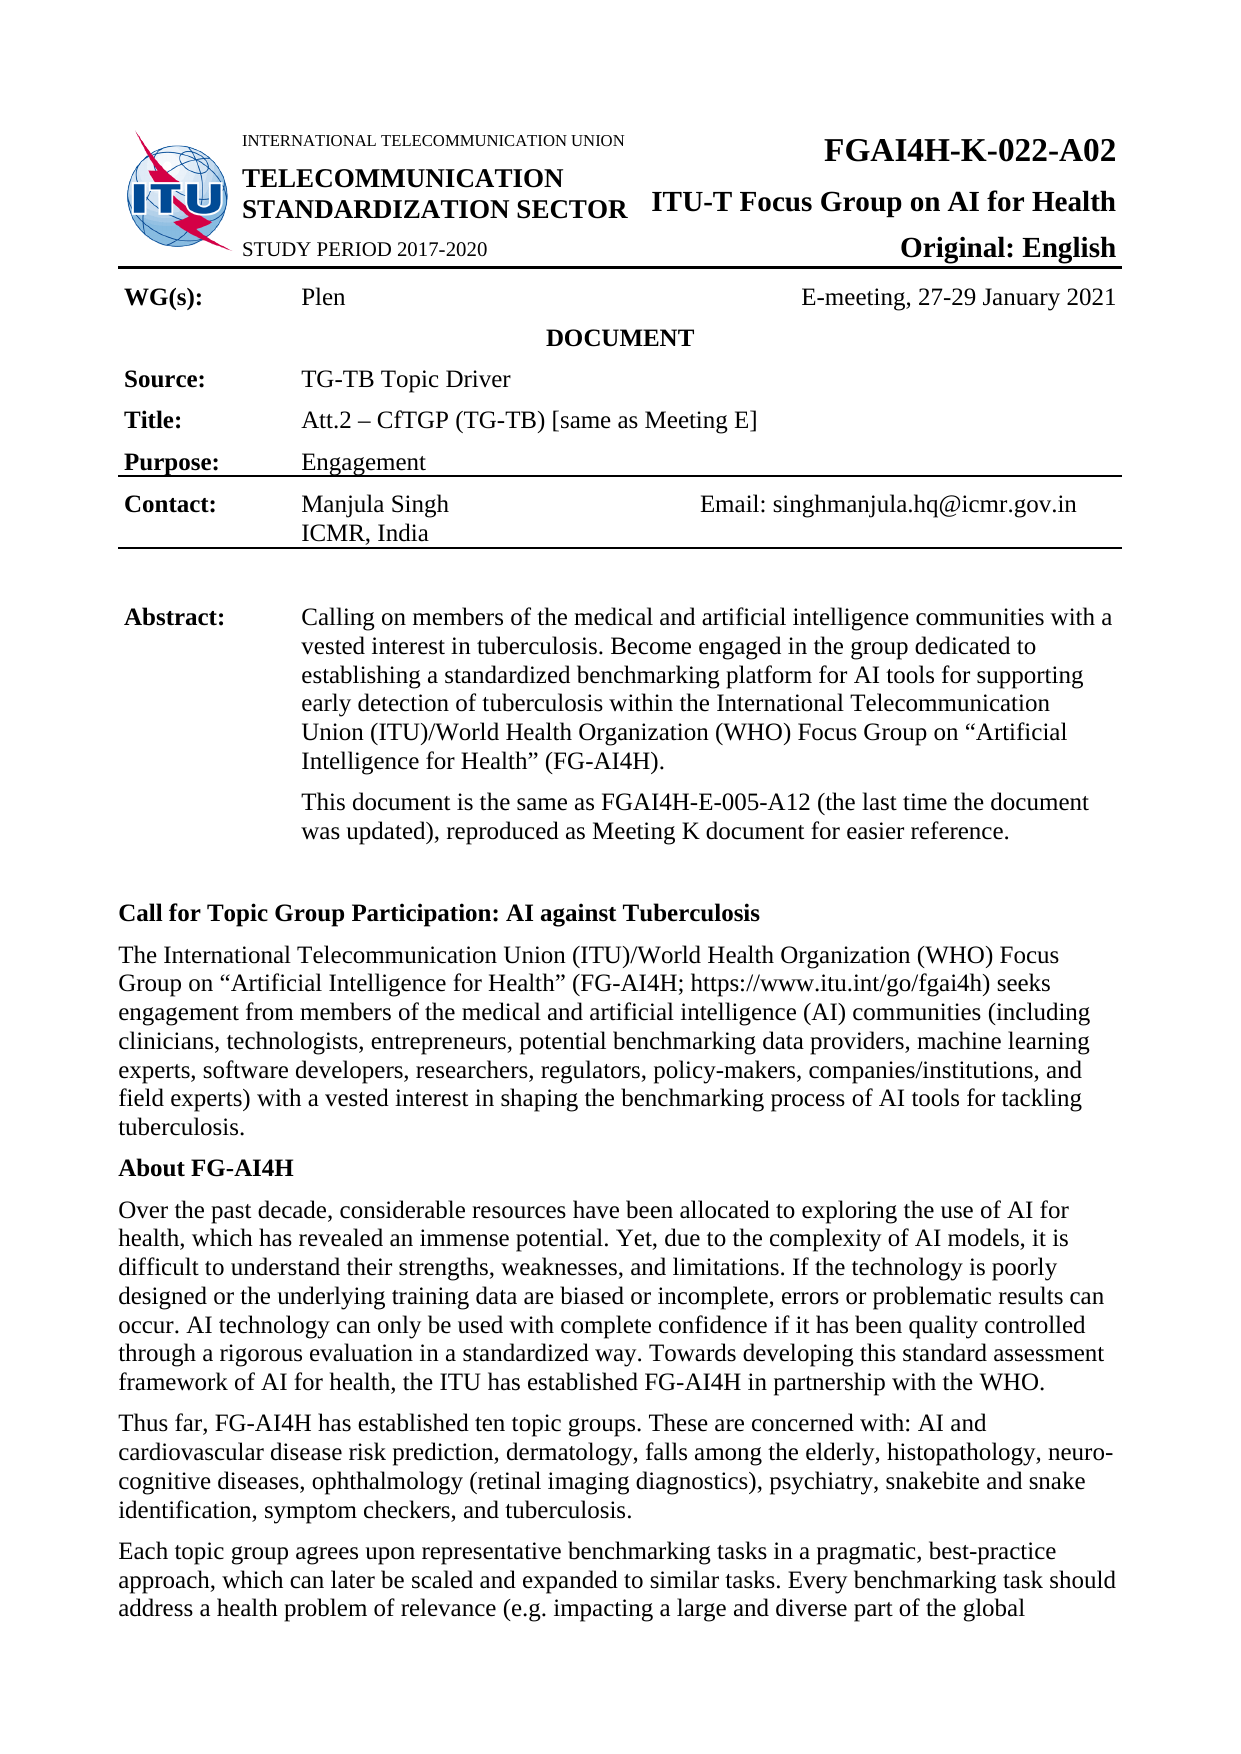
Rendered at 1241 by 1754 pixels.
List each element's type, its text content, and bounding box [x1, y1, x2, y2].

table_cell Plen [295, 269, 635, 310]
table_cell Purpose: [118, 434, 295, 475]
table_cell Source: [118, 352, 295, 393]
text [118, 1536, 1122, 1622]
table_header FGAI4H-K-022-A02 [635, 118, 1122, 169]
table_header Abstract: [118, 590, 295, 845]
table_header Calling on members of the medical and artificial intelligence communities with a vested interest in tuberculosis. Become engaged in the group dedicated to establishing a standardized benchmarking platform for AI tools for supporting early detection of tuberculosis within the International Telecommunication Union (ITU)/World Health Organization (WHO) Focus Group on “Artificial Intelligence for Health” (FG-AI4H). This document is the same as FGAI4H-E-005-A12 (the last time the document was updated), reproduced as Meeting K document for easier reference. [295, 590, 1122, 845]
table_cell Att.2 – CfTGP (TG-TB) [same as Meeting E] [295, 393, 1122, 434]
table_cell Engagement [295, 434, 1122, 475]
table_cell E-meeting, 27-29 January 2021 [635, 269, 1122, 310]
table_header INTERNATIONAL TELECOMMUNICATION UNION TELECOMMUNICATION STANDARDIZATION SECTOR STUDY PERIOD 2017-2020 [236, 118, 635, 266]
table_cell Original: English [635, 218, 1122, 266]
table_cell TG-TB Topic Driver [295, 352, 1122, 393]
text The International Telecommunication Union (ITU)/World Health Organization (WHO) Focus Group on “Artificial Intelligence for Health” (FG-AI4H; https://www.itu.int/go/fgai4h) seeks engagement from members of the medical and artificial intelligence (AI) communities (including clinicians, technologists, entrepreneurs, potential benchmarking data providers, machine learning experts, software developers, researchers, regulators, policy-makers, companies/institutions, and field experts) with a vested interest in shaping the benchmarking process of AI tools for tackling tuberculosis. [118, 940, 1122, 1141]
table_cell Email: singhmanjula.hq@icmr.gov.in [694, 477, 1122, 547]
table_cell DOCUMENT [118, 310, 1122, 352]
table_cell Manjula Singh ICMR, India [295, 477, 694, 547]
text About FG-AI4H [118, 1153, 1122, 1182]
table_cell ITU-T Focus Group on AI for Health [635, 169, 1122, 218]
table_cell Title: [118, 393, 295, 434]
table_header [118, 118, 236, 266]
text Call for Topic Group Participation: AI against Tuberculosis [118, 898, 1122, 927]
text Thus far, FG-AI4H has established ten topic groups. These are concerned with: AI and cardiovascular disease risk prediction, dermatology, falls among the elderly, histopathology, neuro-cognitive diseases, ophthalmology (retinal imaging diagnostics), psychiatry, snakebite and snake identification, symptom checkers, and tuberculosis. [118, 1408, 1122, 1523]
table_cell Contact: [118, 477, 295, 547]
table_cell WG(s): [118, 269, 295, 310]
text Over the past decade, considerable resources have been allocated to exploring the use of AI for health, which has revealed an immense potential. Yet, due to the complexity of AI models, it is difficult to understand their strengths, weaknesses, and limitations. If the technology is poorly designed or the underlying training data are biased or incomplete, errors or problematic results can occur. AI technology can only be used with complete confidence if it has been quality controlled through a rigorous evaluation in a standardized way. Towards developing this standard assessment framework of AI for health, the ITU has established FG-AI4H in partnership with the WHO. [118, 1195, 1122, 1396]
picture [127, 130, 233, 251]
